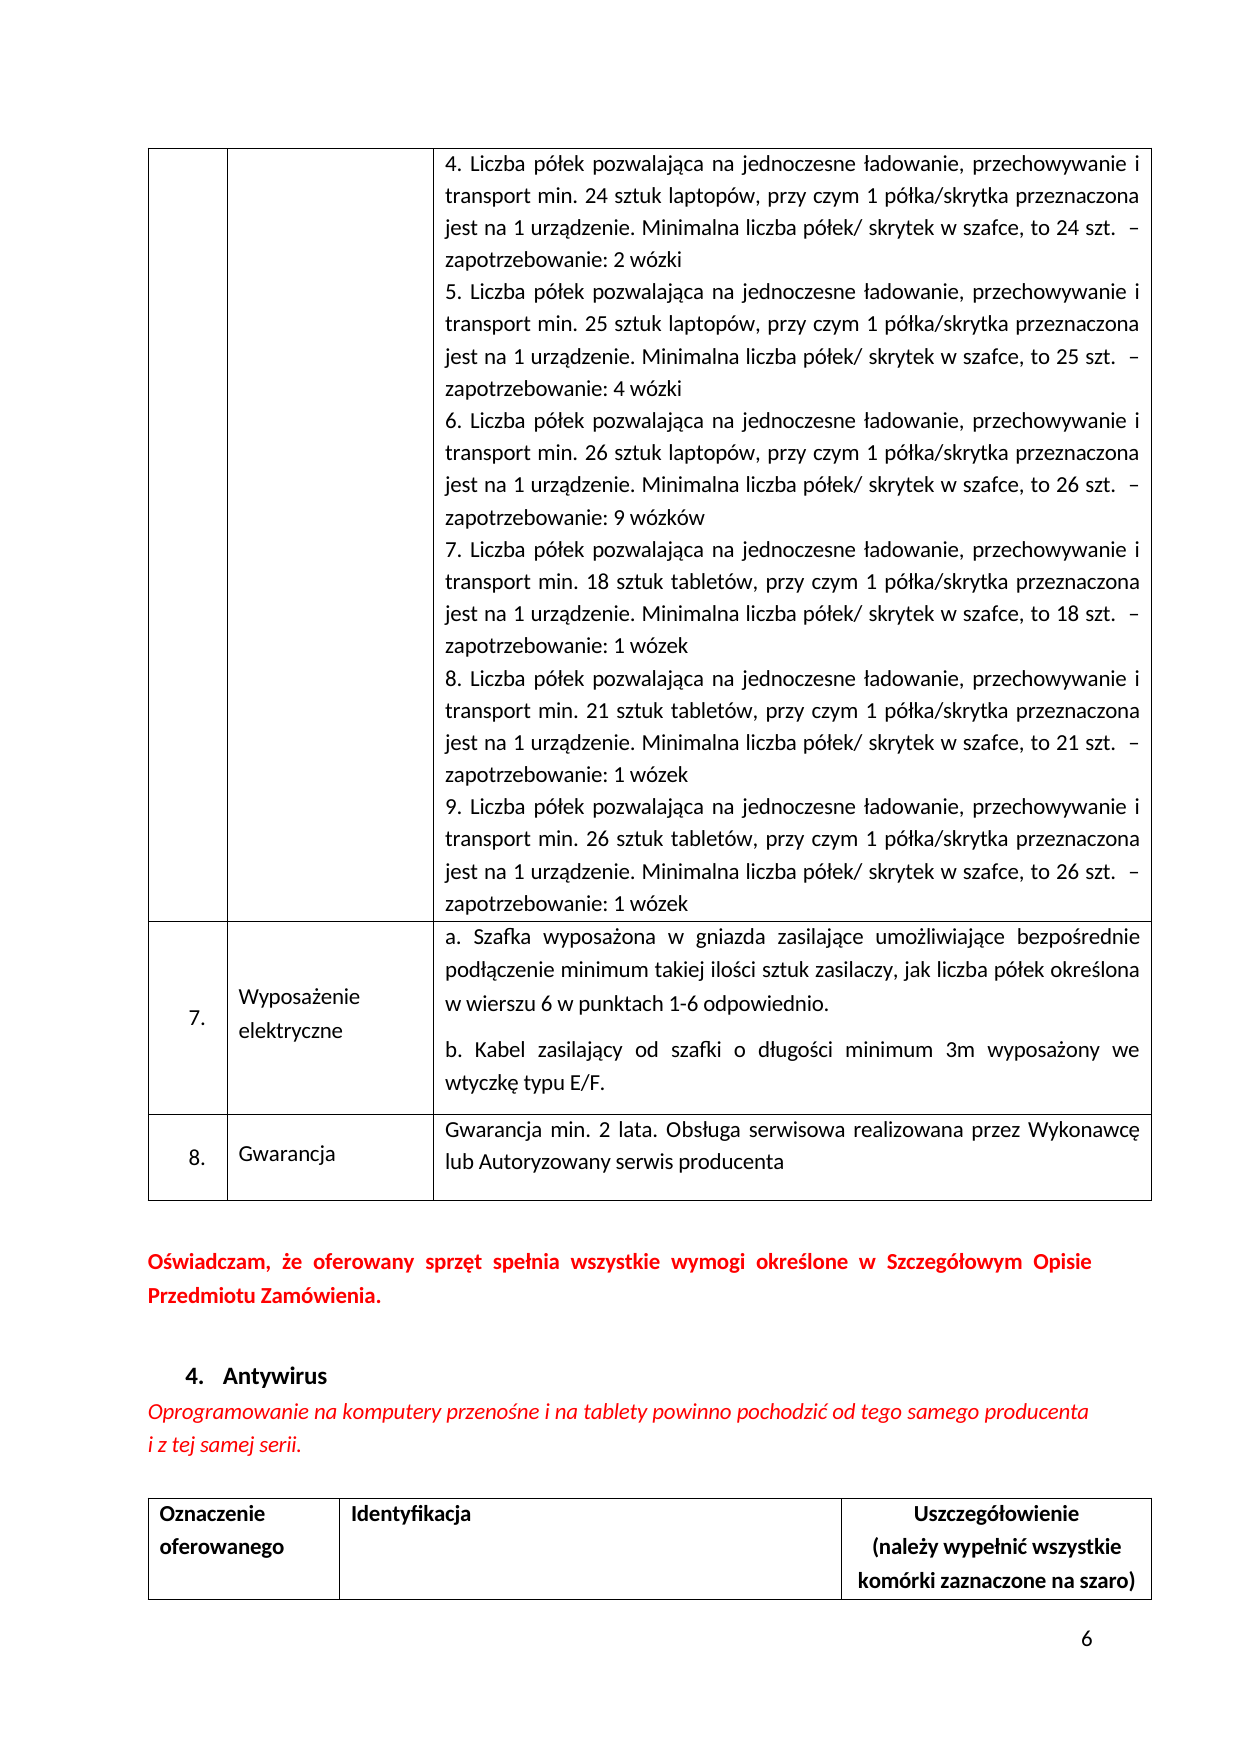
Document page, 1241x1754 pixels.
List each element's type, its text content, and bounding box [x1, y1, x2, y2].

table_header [149, 1499, 339, 1599]
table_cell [434, 149, 1151, 921]
table_cell a. Szafka wyposażona w gniazda zasilające umożliwiające bezpośrednie podłączenie minimum takiej ilości sztuk zasilaczy, jak liczba półek określona w wierszu 6 w punktach 1-6 odpowiednio. b. Kabel zasilający od szafki o długości minimum 3m wyposażony we wtyczkę typu E/F. [434, 922, 1151, 1114]
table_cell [228, 149, 433, 921]
table_cell Gwarancja min. 2 lata. Obsługa serwisowa realizowana przez Wykonawcę lub Autoryzowany serwis producenta [434, 1115, 1151, 1200]
text Oprogramowanie na komputery przenośne i na tablety powinno pochodzić od tego samego producenta i z tej samej serii. [148, 1397, 1093, 1458]
table_header Identyfikacja [340, 1499, 841, 1599]
table_cell [149, 922, 227, 1114]
text Oświadczam, że oferowany sprzęt spełnia wszystkie wymogi określone w Szczegółowym Opisie Przedmiotu Zamówienia. [148, 1247, 1093, 1309]
table_cell [149, 149, 227, 921]
table_cell Wyposażenie elektryczne [228, 922, 433, 1114]
table_cell [149, 1115, 227, 1200]
table_cell Gwarancja [228, 1115, 433, 1200]
table_header Uszczegółowienie (należy wypełnić wszystkie komórki zaznaczone na szaro) [842, 1499, 1151, 1599]
list Antywirus [185, 1360, 1093, 1391]
